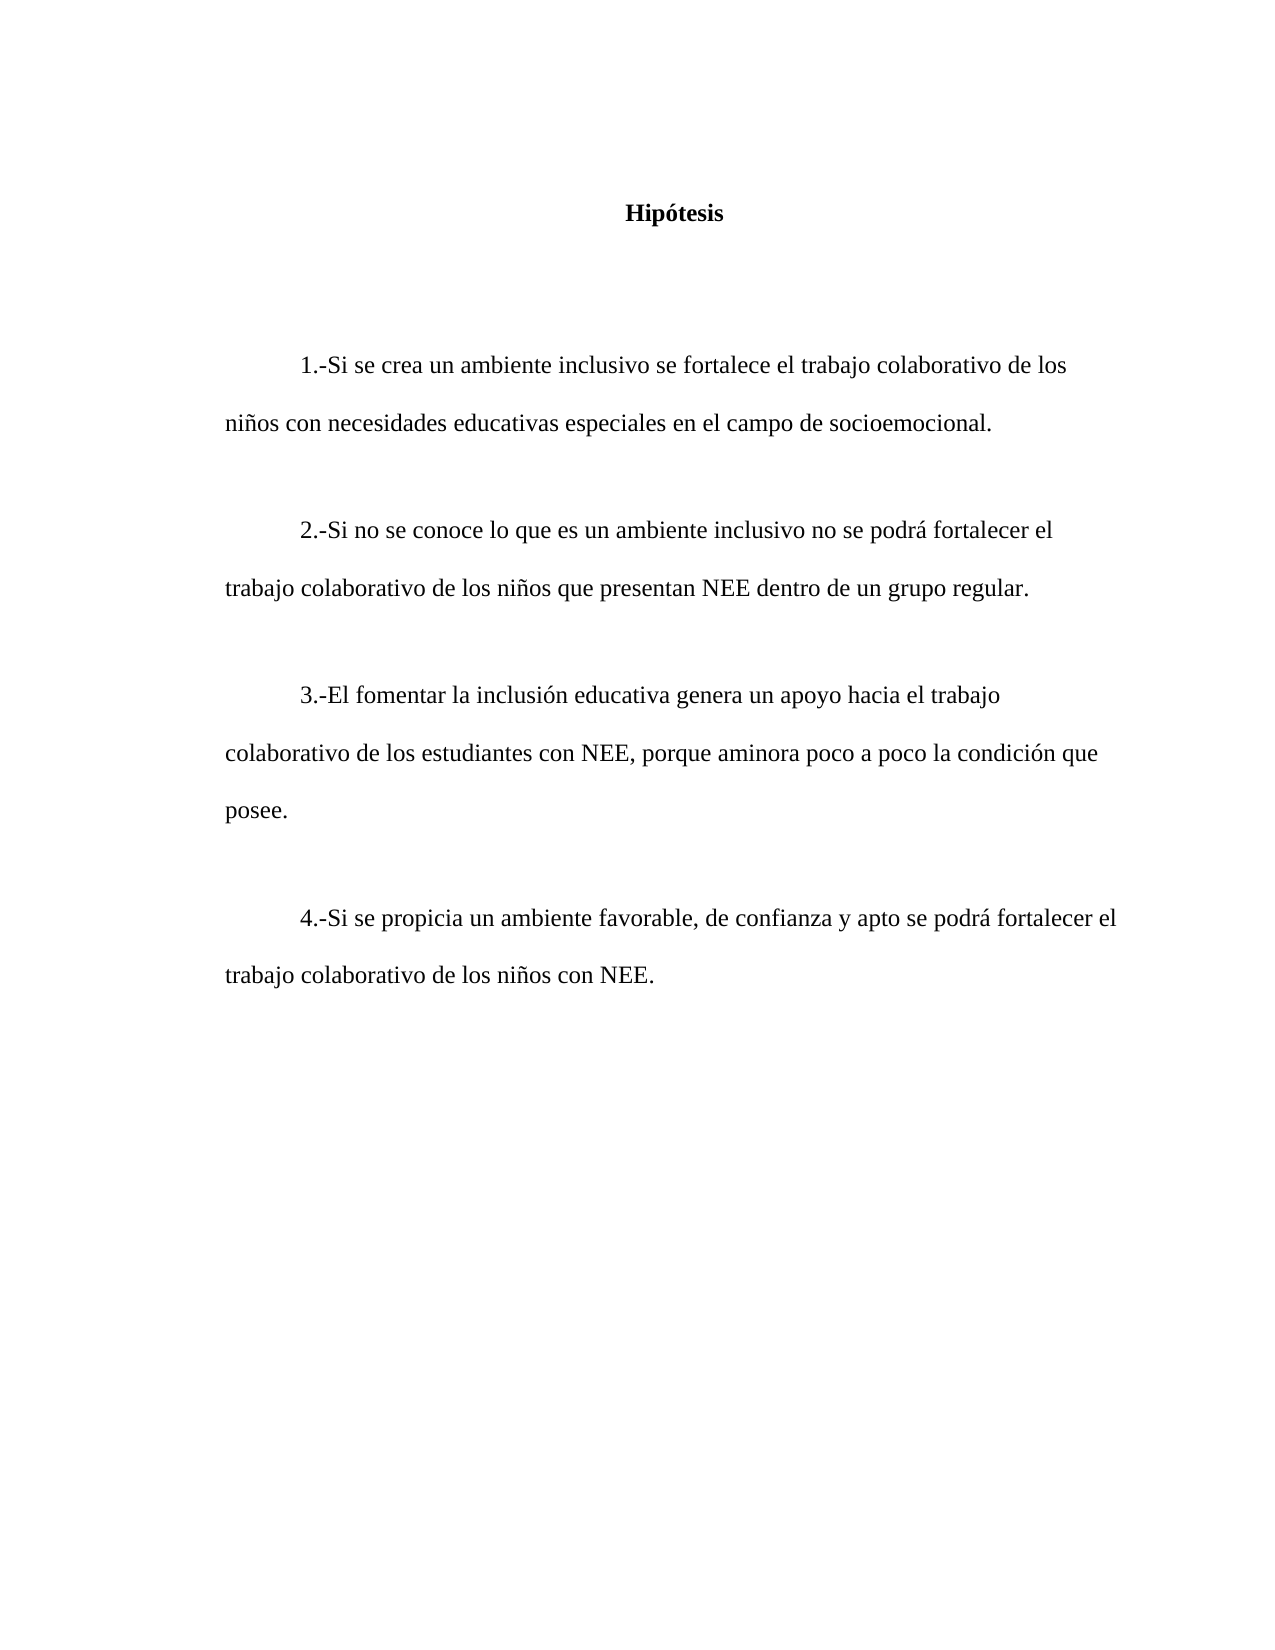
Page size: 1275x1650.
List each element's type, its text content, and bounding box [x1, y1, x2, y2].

text 1.-Si se crea un ambiente inclusivo se fortalece el trabajo colaborativo de los niños con necesidades educativas especiales en el campo de socioemocional. [225, 351, 1125, 437]
text Hipótesis [150, 198, 1125, 226]
text 4.-Si se propicia un ambiente favorable, de confianza y apto se podrá fortalecer el trabajo colaborativo de los niños con NEE. [225, 903, 1125, 989]
text 3.-El fomentar la inclusión educativa genera un apoyo hacia el trabajo colaborativo de los estudiantes con NEE, porque aminora poco a poco la condición que posee. [225, 681, 1125, 824]
text 2.-Si no se conoce lo que es un ambiente inclusivo no se podrá fortalecer el trabajo colaborativo de los niños que presentan NEE dentro de un grupo regular. [225, 516, 1125, 602]
